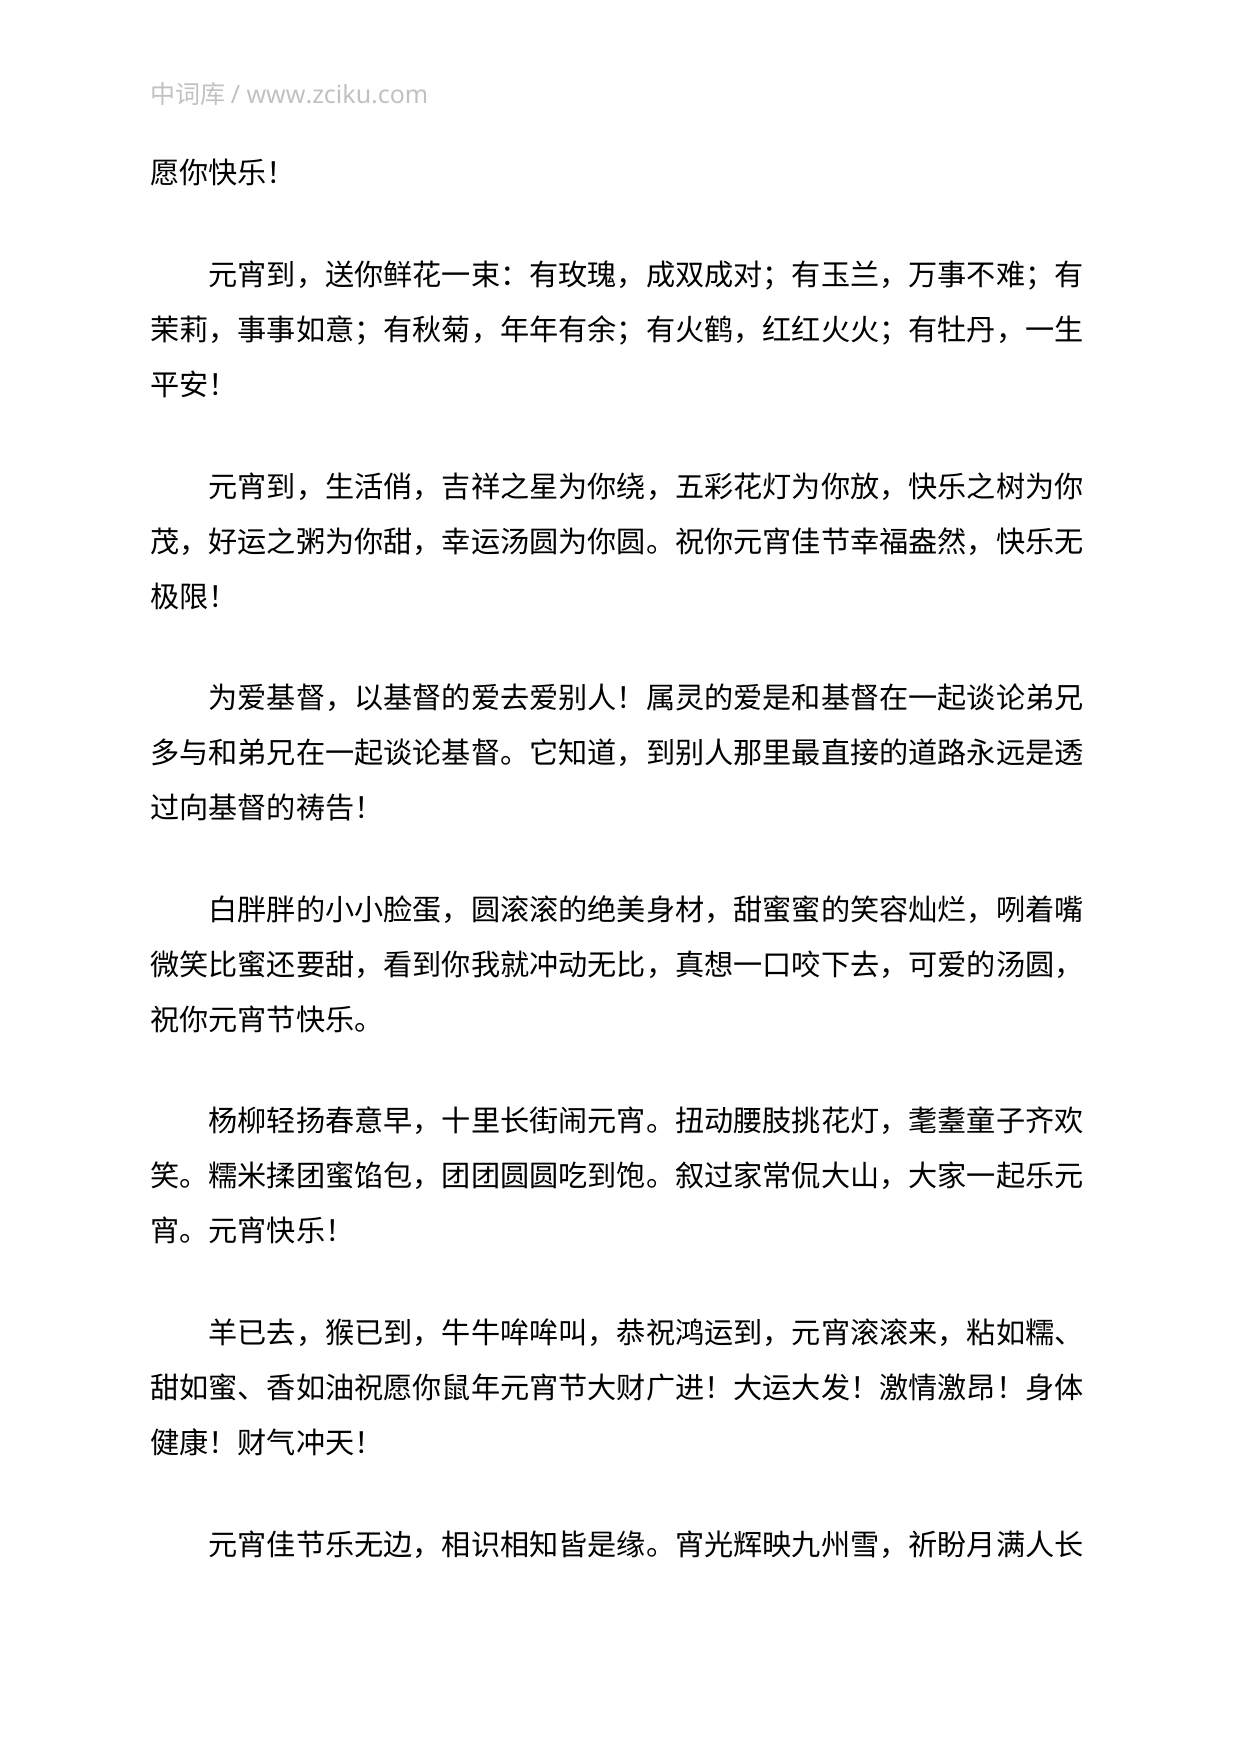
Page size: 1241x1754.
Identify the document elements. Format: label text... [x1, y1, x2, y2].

text 杨柳轻扬春意早，十里长街闹元宵。扭动腰肢挑花灯，耄耋童子齐欢笑。糯米揉团蜜馅包，团团圆圆吃到饱。叙过家常侃大山，大家一起乐元宵。元宵快乐！ [150, 1098, 1090, 1250]
text 白胖胖的小小脸蛋，圆滚滚的绝美身材，甜蜜蜜的笑容灿烂，咧着嘴微笑比蜜还要甜，看到你我就冲动无比，真想一口咬下去，可爱的汤圆，祝你元宵节快乐。 [150, 886, 1090, 1038]
text 为爱基督，以基督的爱去爱别人！属灵的爱是和基督在一起谈论弟兄多与和弟兄在一起谈论基督。它知道，到别人那里最直接的道路永远是透过向基督的祷告！ [150, 675, 1090, 827]
text 羊已去，猴已到，牛牛哞哞叫，恭祝鸿运到，元宵滚滚来，粘如糯、甜如蜜、香如油祝愿你鼠年元宵节大财广进！大运大发！激情激昂！身体健康！财气冲天！ [150, 1309, 1090, 1462]
text 元宵到，生活俏，吉祥之星为你绕，五彩花灯为你放，快乐之树为你茂，好运之粥为你甜，幸运汤圆为你圆。祝你元宵佳节幸福盎然，快乐无极限！ [150, 463, 1090, 615]
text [150, 150, 1090, 192]
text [150, 1521, 1090, 1563]
text 元宵到，送你鲜花一束：有玫瑰，成双成对；有玉兰，万事不难；有茉莉，事事如意；有秋菊，年年有余；有火鹤，红红火火；有牡丹，一生平安！ [150, 252, 1090, 404]
